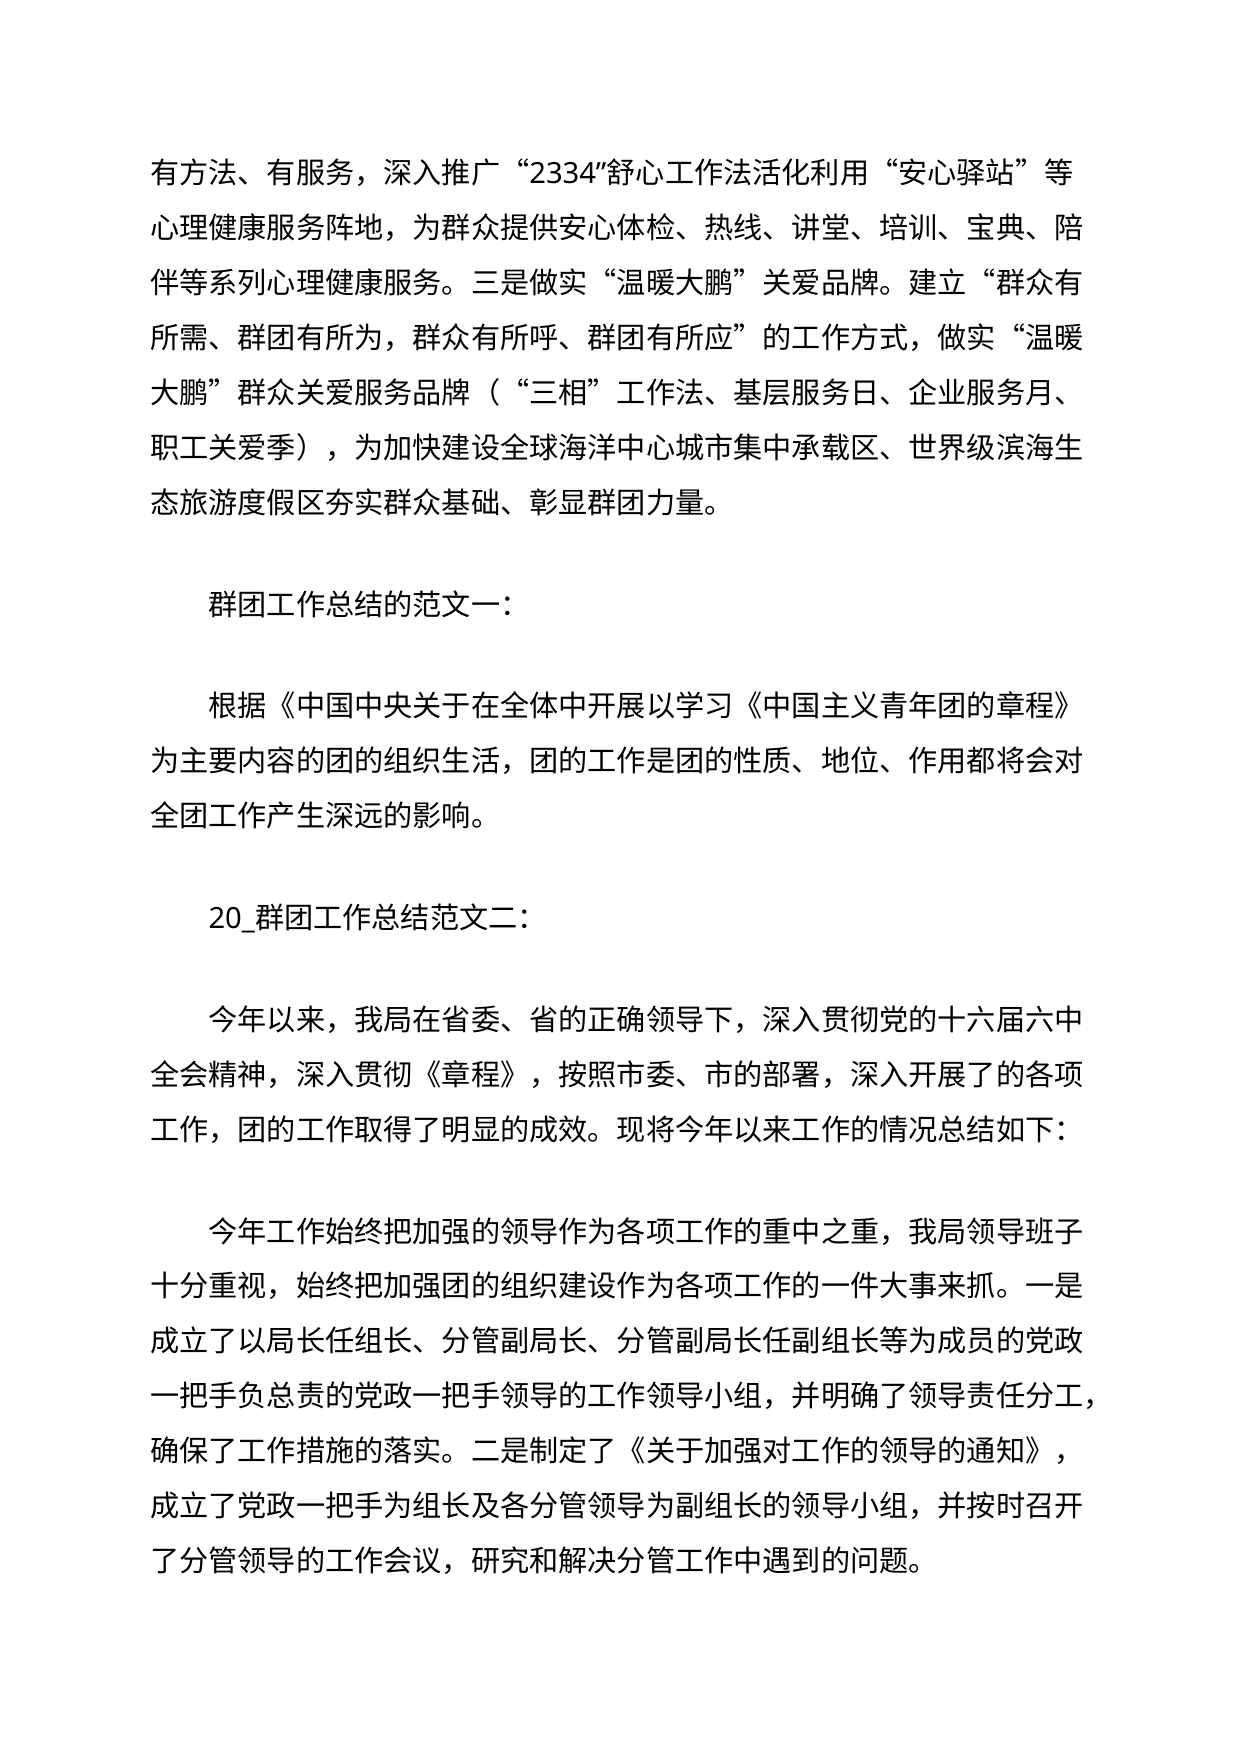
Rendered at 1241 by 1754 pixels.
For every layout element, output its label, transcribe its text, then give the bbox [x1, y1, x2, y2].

text 群团工作总结的范文一： [150, 581, 1090, 623]
text 根据《中国中央关于在全体中开展以学习《中国主义青年团的章程》为主要内容的团的组织生活，团的工作是团的性质、地位、作用都将会对全团工作产生深远的影响。 [150, 683, 1090, 835]
text 今年工作始终把加强的领导作为各项工作的重中之重，我局领导班子十分重视，始终把加强团的组织建设作为各项工作的一件大事来抓。一是成立了以局长任组长、分管副局长、分管副局长任副组长等为成员的党政一把手负总责的党政一把手领导的工作领导小组，并明确了领导责任分工，确保了工作措施的落实。二是制定了《关于加强对工作的领导的通知》，成立了党政一把手为组长及各分管领导为副组长的领导小组，并按时召开了分管领导的工作会议，研究和解决分管工作中遇到的问题。 [150, 1208, 1090, 1580]
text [150, 150, 1090, 522]
text 20_群团工作总结范文二： [150, 894, 1090, 937]
text 今年以来，我局在省委、省的正确领导下，深入贯彻党的十六届六中全会精神，深入贯彻《章程》，按照市委、市的部署，深入开展了的各项工作，团的工作取得了明显的成效。现将今年以来工作的情况总结如下： [150, 997, 1090, 1149]
